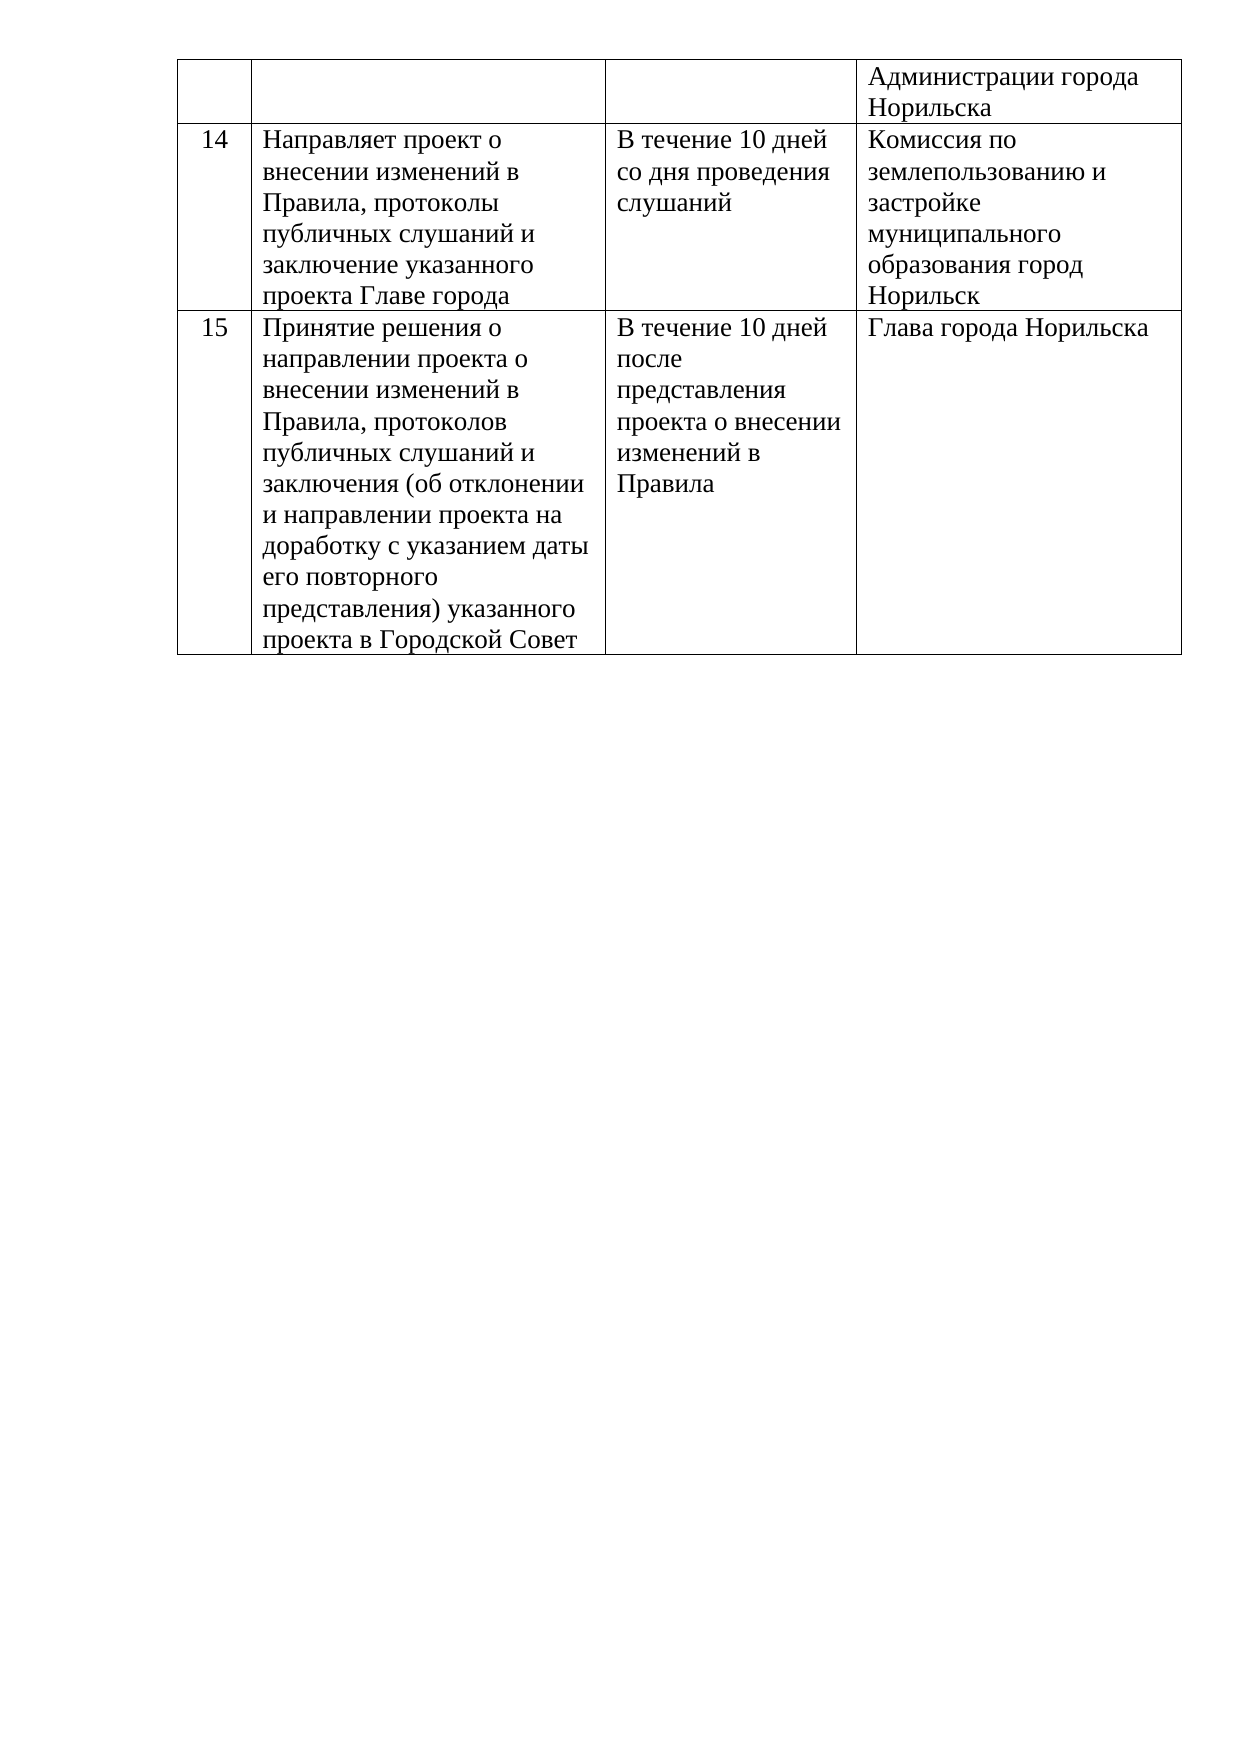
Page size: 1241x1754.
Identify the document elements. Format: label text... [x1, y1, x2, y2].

table_cell Комиссия по землепользованию и застройке муниципального образования город Норильск [857, 124, 1181, 310]
table_cell В течение 10 дней со дня проведения слушаний [606, 124, 856, 310]
table_cell Направляет проект о внесении изменений в Правила, протоколы публичных слушаний и заключение указанного проекта Главе города [252, 124, 605, 310]
table_cell 14 [178, 124, 251, 310]
table_cell Глава города Норильска [857, 311, 1181, 654]
table_cell Принятие решения о направлении проекта о внесении изменений в Правила, протоколов публичных слушаний и заключения (об отклонении и направлении проекта на доработку с указанием даты его повторного представления) указанного проекта в Городской Совет [252, 311, 605, 654]
table_cell В течение 10 дней после представления проекта о внесении изменений в Правила [606, 311, 856, 654]
table_cell 13 [178, 60, 251, 122]
table_cell 15 [178, 311, 251, 654]
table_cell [252, 60, 605, 122]
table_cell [857, 60, 1181, 122]
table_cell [606, 60, 856, 122]
